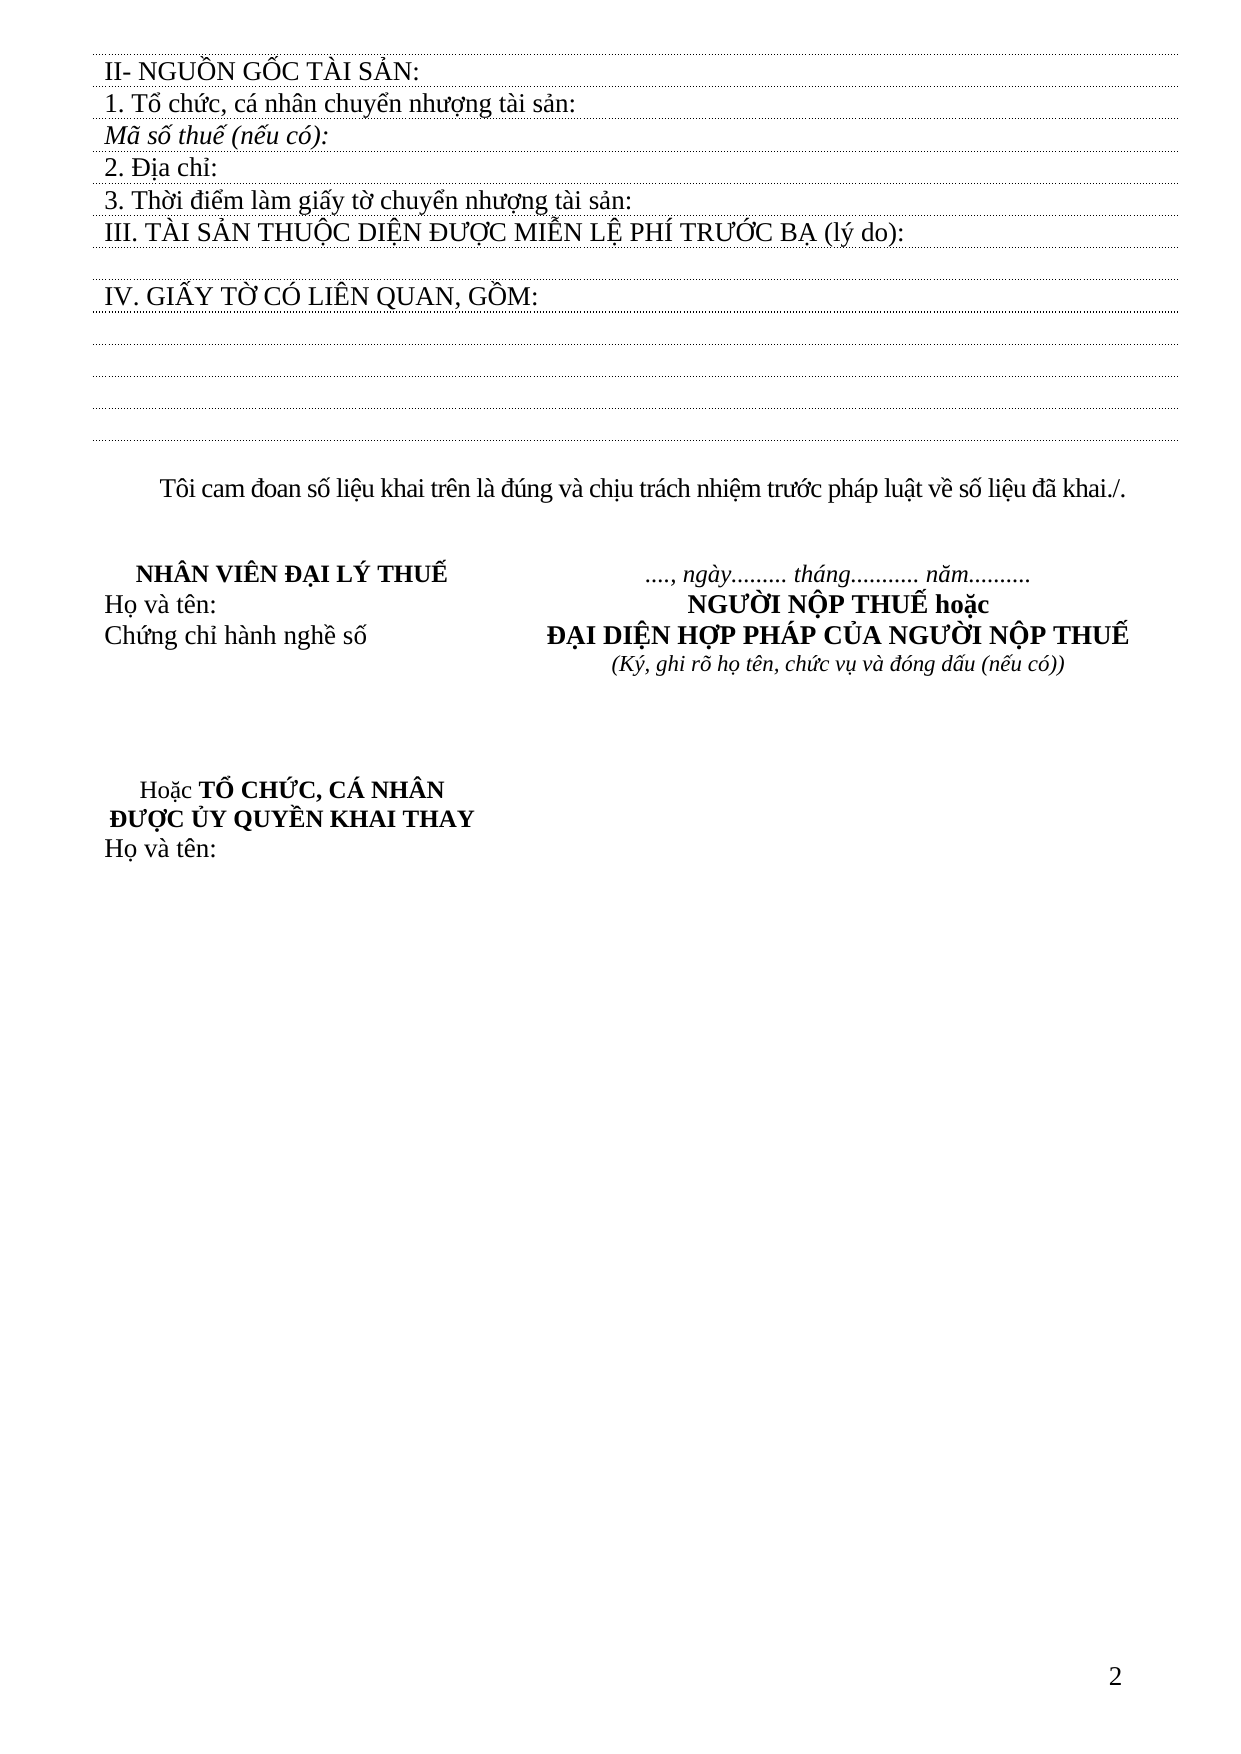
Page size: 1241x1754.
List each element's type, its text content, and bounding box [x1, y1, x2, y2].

table_cell [93, 344, 1180, 376]
table_cell IV. GIẤY TỜ CÓ LIÊN QUAN, GỒM: [93, 279, 1180, 311]
table_cell 3. Thời điểm làm giấy tờ chuyển nhượng tài sản: [93, 183, 1180, 215]
table_cell 2. Địa chỉ: [93, 151, 1180, 183]
table_cell Mã số thuế (nếu có): [93, 118, 1180, 151]
table_cell 1. Tổ chức, cá nhân chuyển nhượng tài sản: [93, 86, 1180, 118]
table_cell Tôi cam đoan số liệu khai trên là đúng và chịu trách nhiệm trước pháp luật về số liệu đã khai./. [93, 440, 1180, 1614]
table_cell [93, 311, 1180, 344]
table_cell [93, 376, 1180, 408]
table_cell III. TÀI SẢN THUỘC DIỆN ĐƯỢC MIỄN LỆ PHÍ TRƯỚC BẠ (lý do): [93, 215, 1180, 247]
table_cell [93, 247, 1180, 279]
table_cell [93, 408, 1180, 440]
table_cell II- NGUỒN GỐC TÀI SẢN: [93, 54, 1180, 86]
